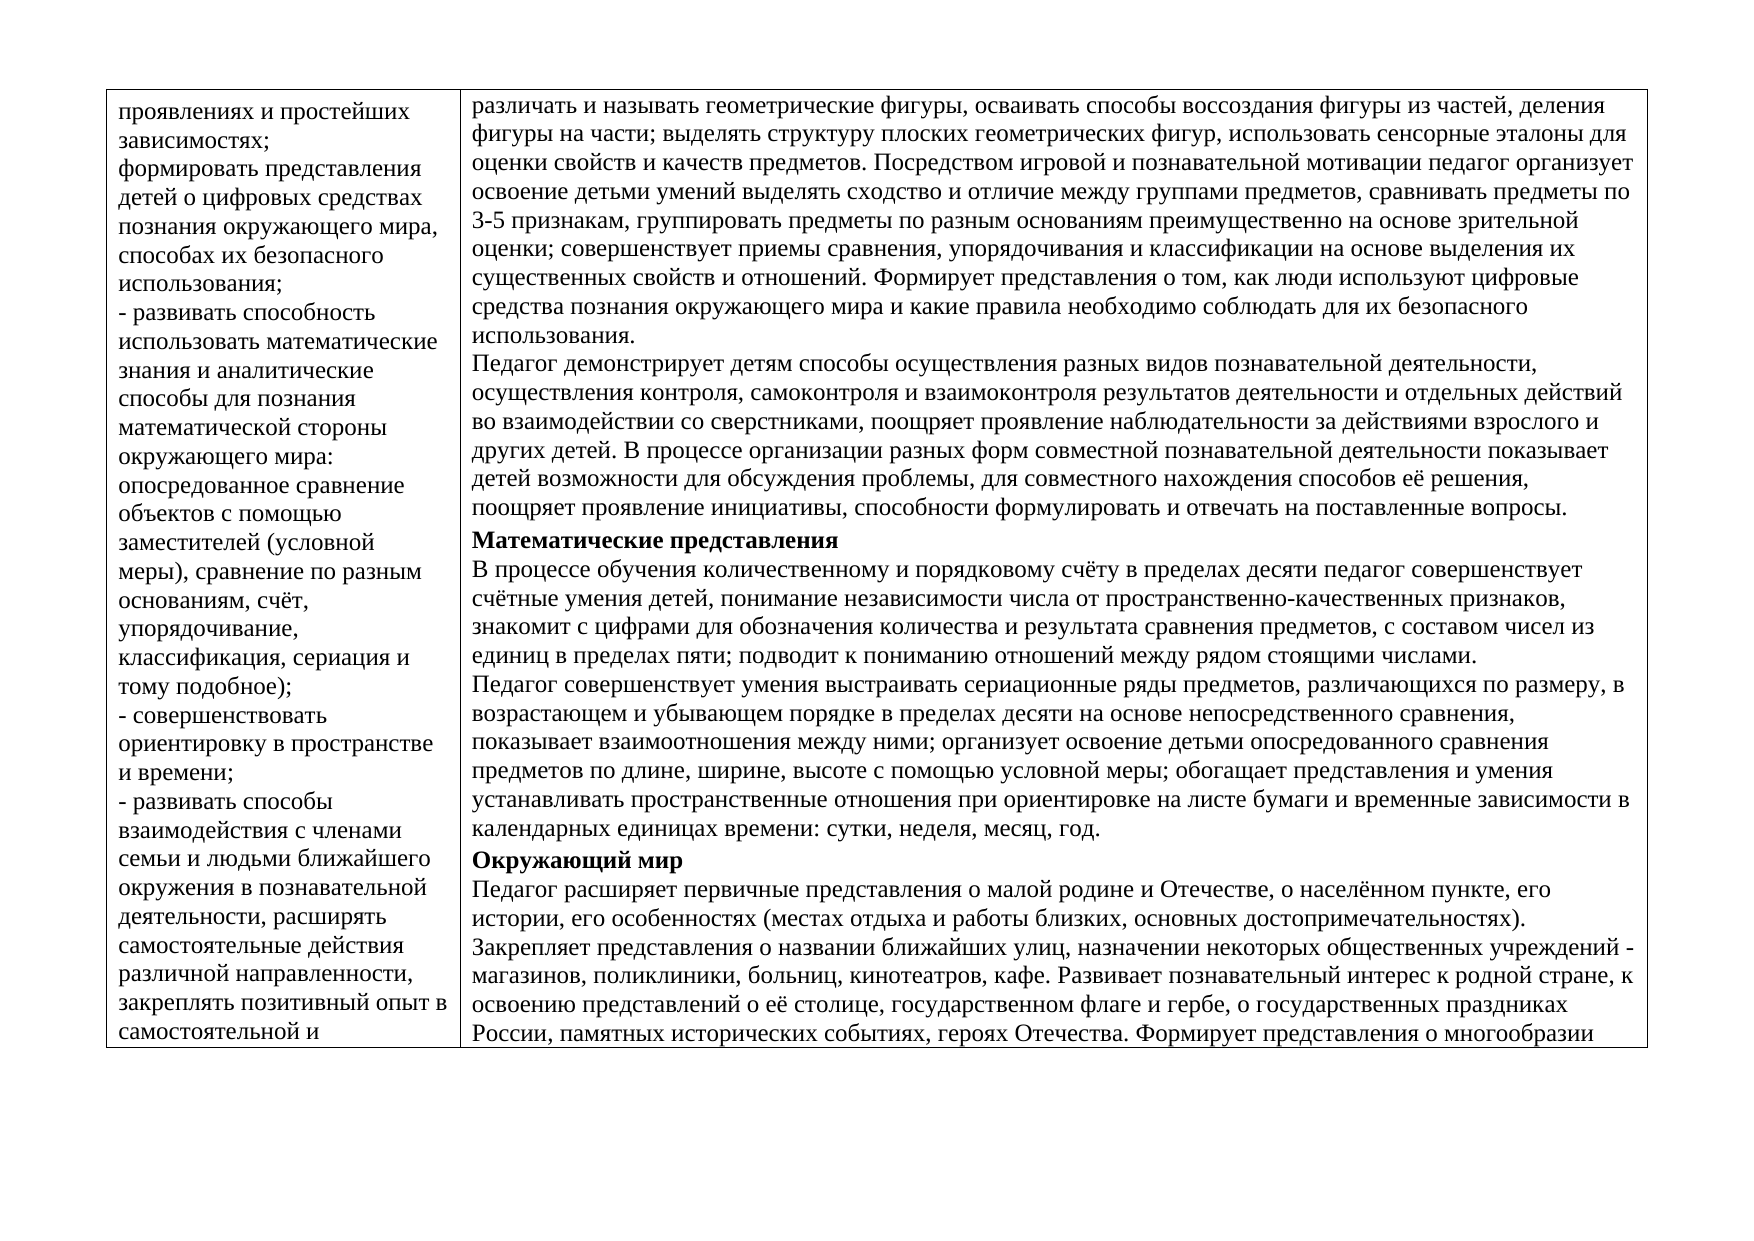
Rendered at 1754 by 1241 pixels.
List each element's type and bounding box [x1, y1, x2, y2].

table_cell [461, 90, 1647, 1047]
table_cell [107, 90, 460, 1047]
